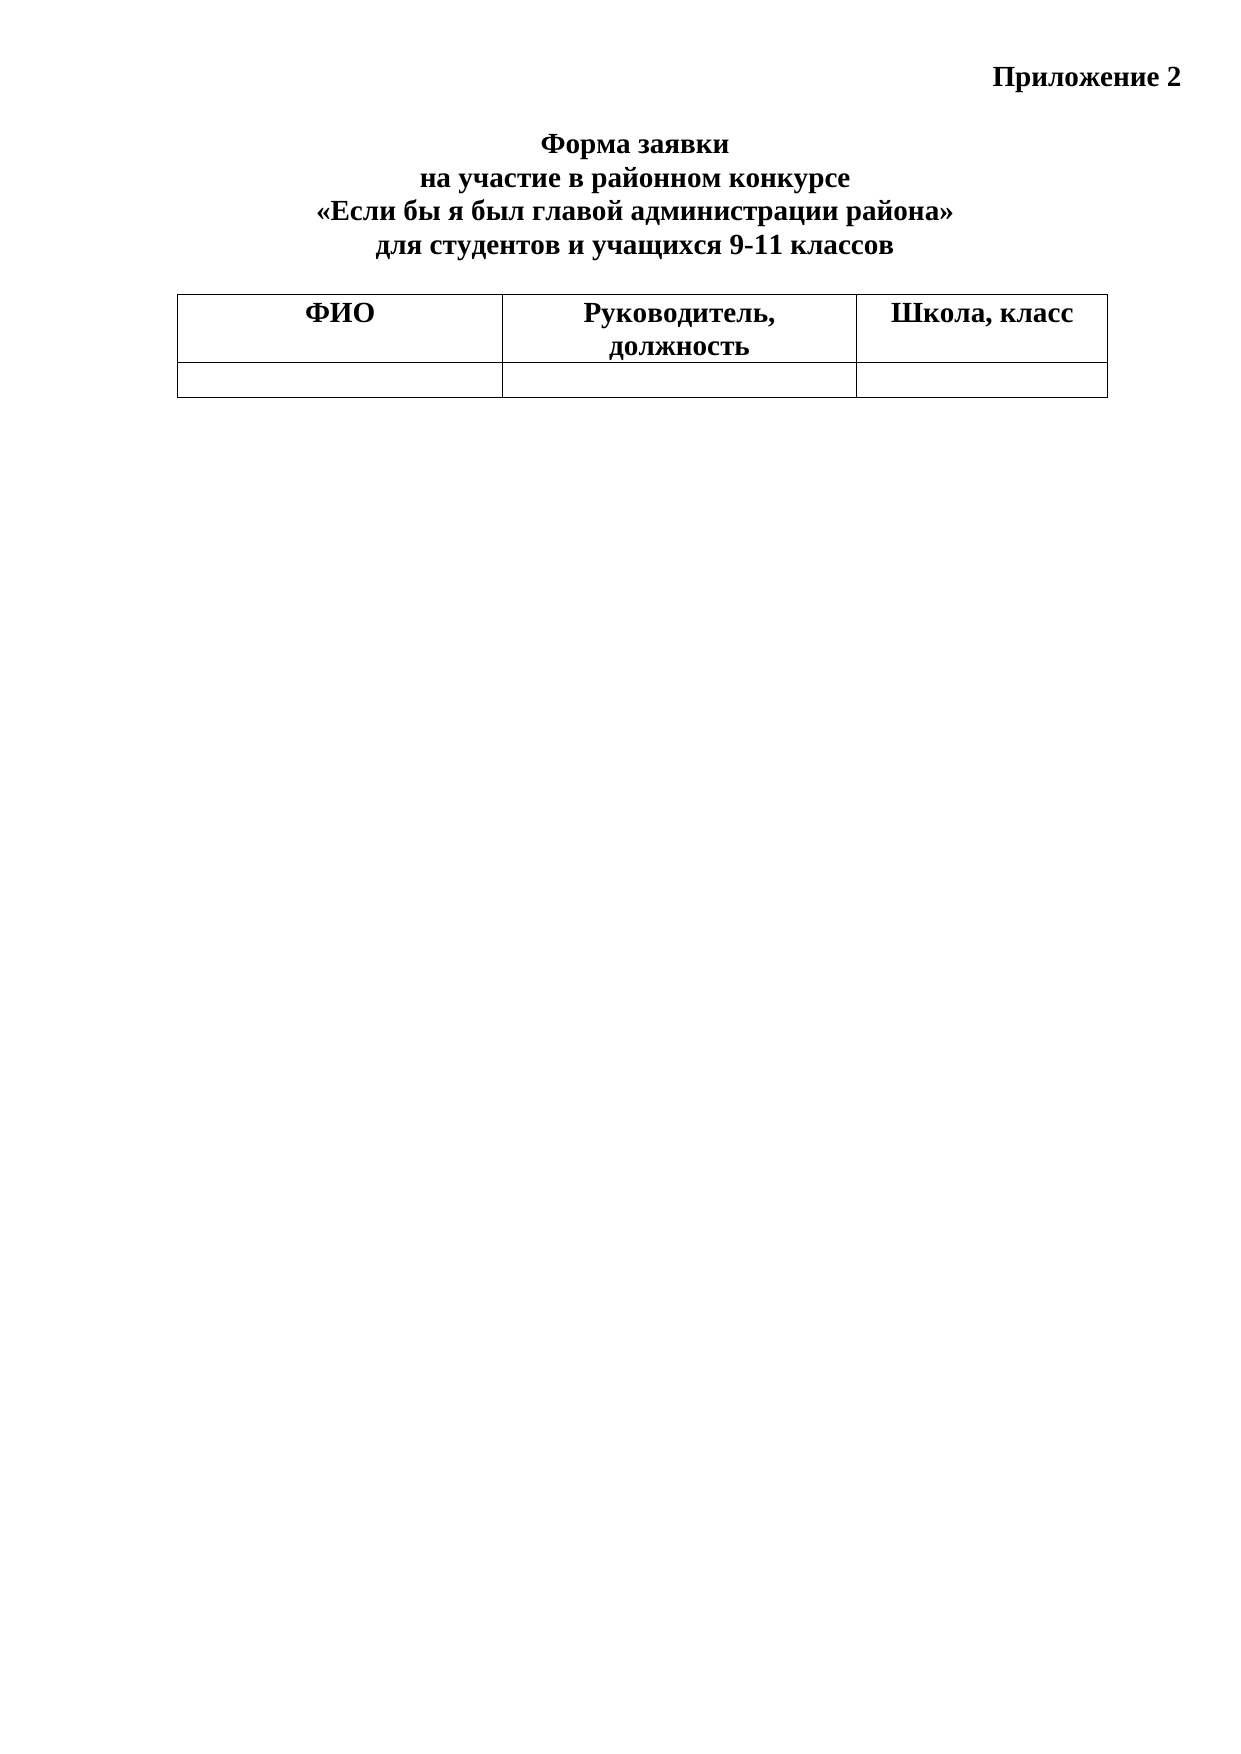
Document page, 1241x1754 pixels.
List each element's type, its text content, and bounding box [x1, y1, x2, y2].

text Приложение 2 [177, 59, 1181, 93]
table_header Школа, класс [857, 295, 1107, 362]
table_cell [503, 363, 856, 397]
table_header Руководитель, должность [503, 295, 856, 362]
text «Если бы я был главой администрации района» [88, 193, 1181, 227]
text для студентов и учащихся 9-11 классов [88, 227, 1181, 260]
text Форма заявки [88, 126, 1181, 160]
table_header ФИО [178, 295, 502, 362]
table_cell [178, 363, 502, 397]
table_cell [857, 363, 1107, 397]
text на участие в районном конкурсе [88, 160, 1181, 193]
